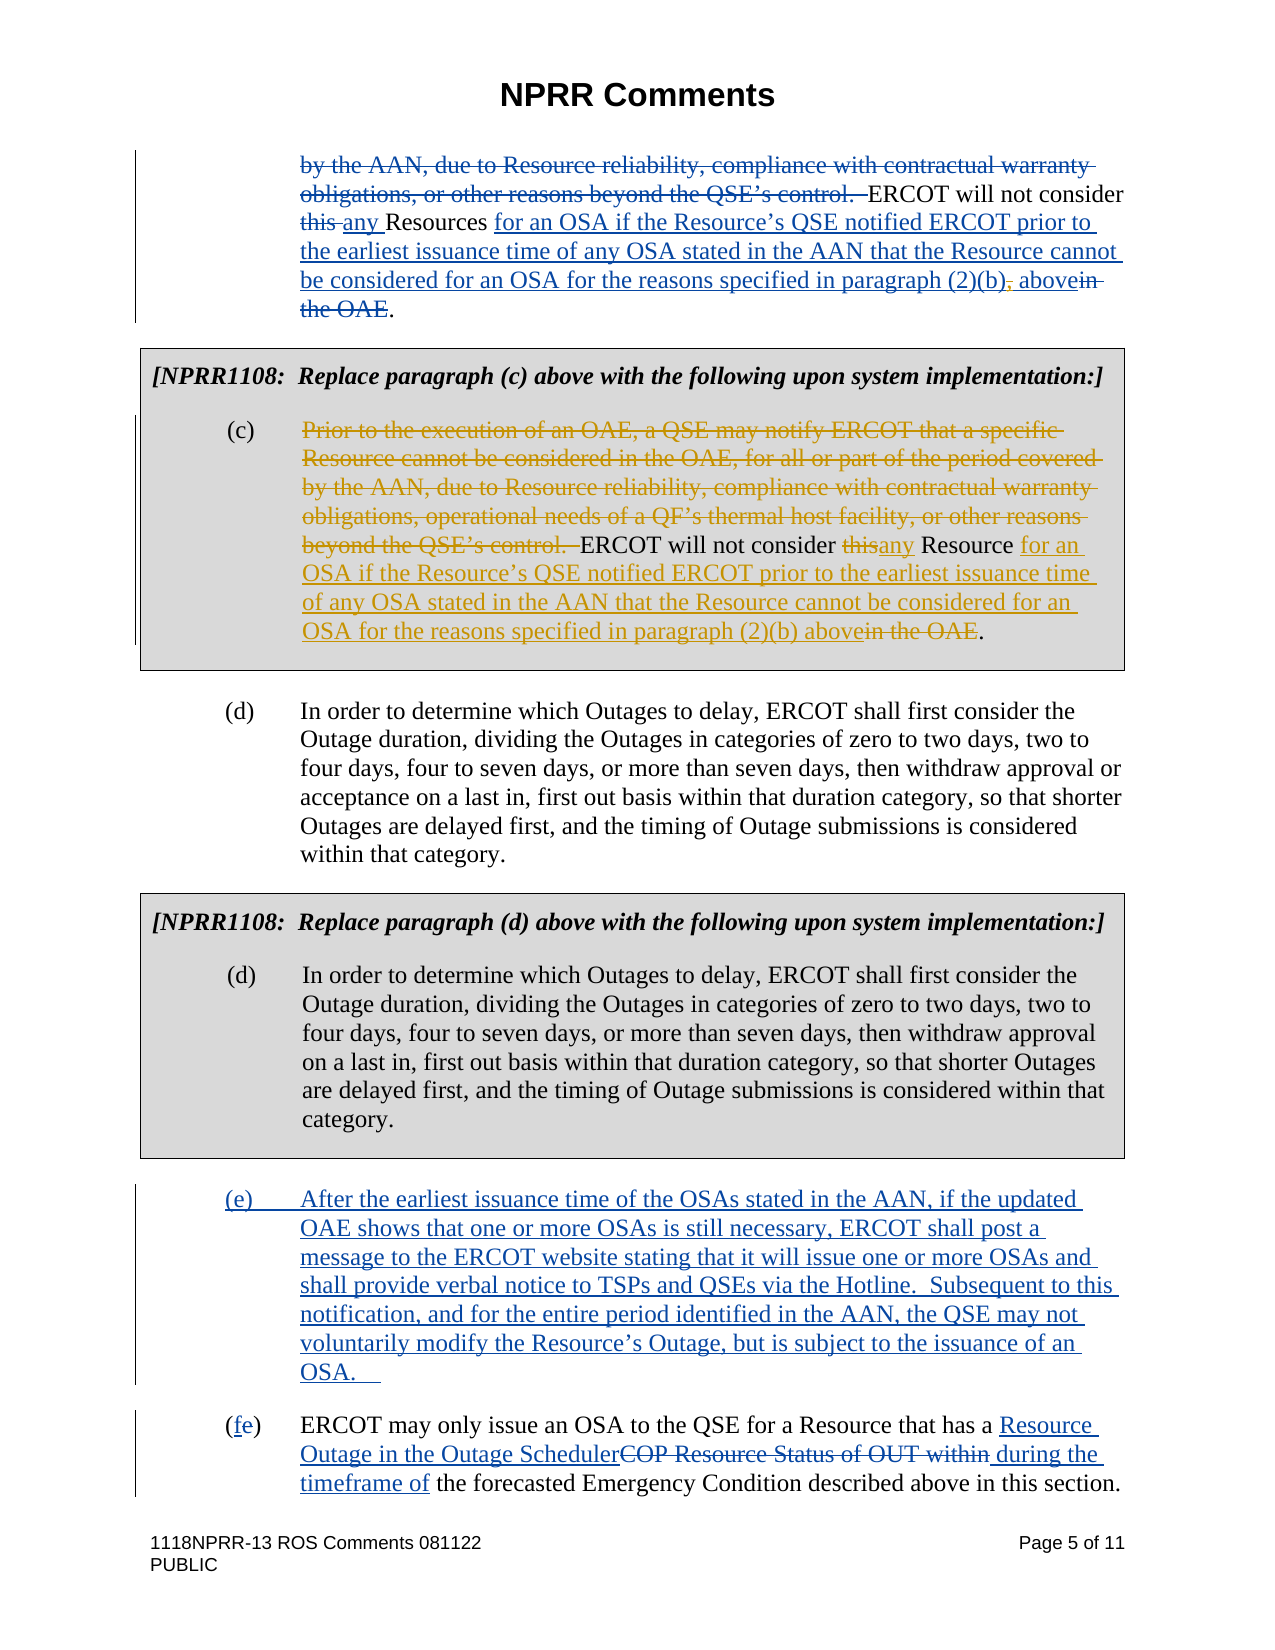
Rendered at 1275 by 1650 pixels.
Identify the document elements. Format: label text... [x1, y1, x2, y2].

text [225, 150, 1125, 322]
table_header [NPRR1108: Replace paragraph (d) above with the following upon system implementation:] (d) In order to determine which Outages to delay, ERCOT shall first consider the Outage duration, dividing the Outages in categories of zero to two days, two to four days, four to seven days, or more than seven days, then withdraw approval on a last in, first out basis within that duration category, so that shorter Outages are delayed first, and the timing of Outage submissions is considered within that category. [141, 894, 1124, 1158]
text () ERCOT may only issue an OSA to the QSE for a Resource that has a the forecasted Emergency Condition described above in this section. [225, 1410, 1125, 1497]
table_header [NPRR1108: Replace paragraph (c) above with the following upon system implementation:] (c) ERCOT will not consider Resource . [141, 349, 1124, 670]
text (d) In order to determine which Outages to delay, ERCOT shall first consider the Outage duration, dividing the Outages in categories of zero to two days, two to four days, four to seven days, or more than seven days, then withdraw approval or acceptance on a last in, first out basis within that duration category, so that shorter Outages are delayed first, and the timing of Outage submissions is considered within that category. [225, 696, 1125, 868]
